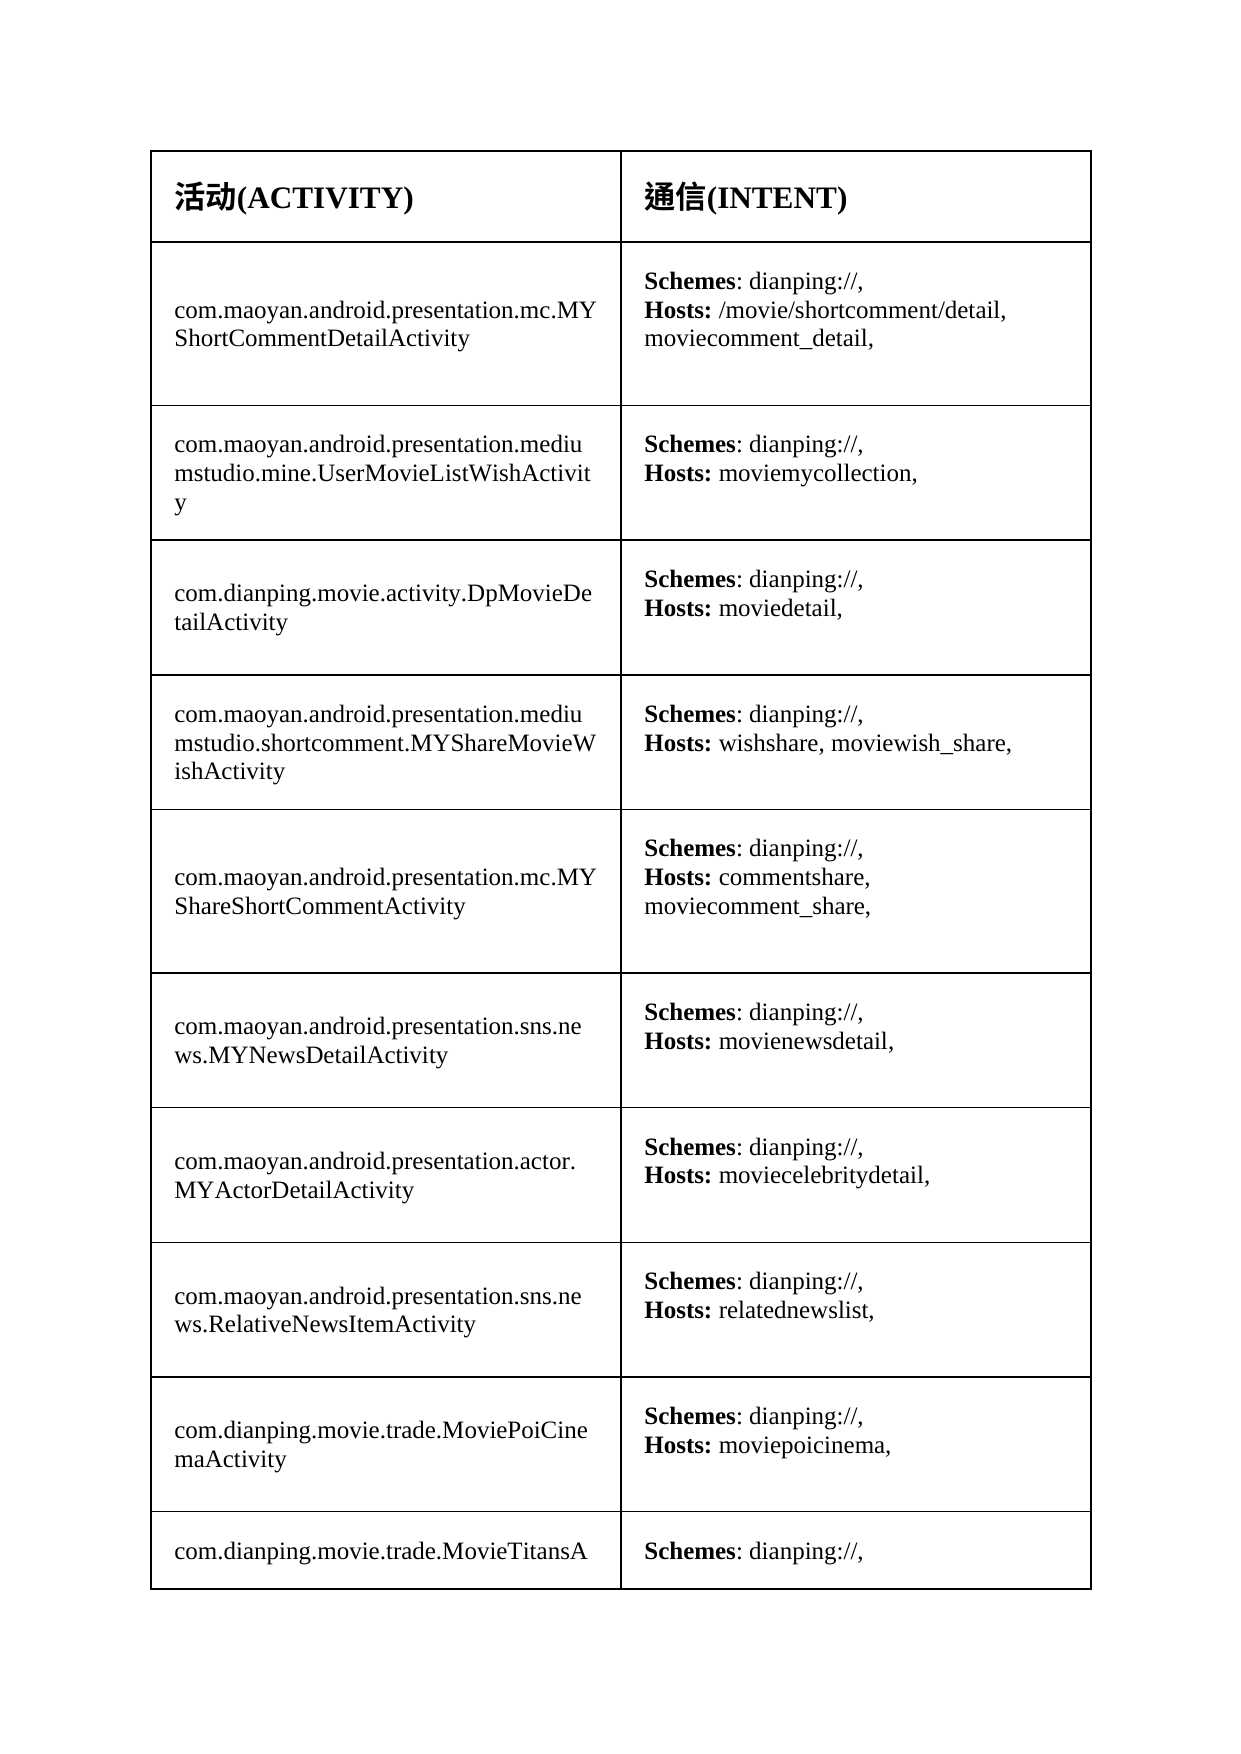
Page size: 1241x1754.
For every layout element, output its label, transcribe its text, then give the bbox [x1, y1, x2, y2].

table_cell Schemes: dianping://, Hosts: wishshare, moviewish_share, [622, 676, 1090, 808]
table_cell com.maoyan.android.presentation.actor.MYActorDetailActivity [152, 1108, 620, 1241]
table_cell com.dianping.movie.trade.MoviePoiCinemaActivity [152, 1378, 620, 1511]
table_header 通信(INTENT) [622, 152, 1090, 241]
table_cell Schemes: dianping://, Hosts: /movie/shortcomment/detail, moviecomment_detail, [622, 243, 1090, 404]
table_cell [152, 1512, 620, 1588]
table_cell Schemes: dianping://, Hosts: moviemycollection, [622, 406, 1090, 539]
table_cell com.maoyan.android.presentation.sns.news.RelativeNewsItemActivity [152, 1243, 620, 1376]
table_cell com.dianping.movie.activity.DpMovieDetailActivity [152, 541, 620, 674]
table_cell Schemes: dianping://, Hosts: commentshare, moviecomment_share, [622, 810, 1090, 972]
table_header 活动(ACTIVITY) [152, 152, 620, 241]
table_cell Schemes: dianping://, Hosts: movieweb, [622, 1512, 1090, 1588]
table_cell Schemes: dianping://, Hosts: moviecelebritydetail, [622, 1108, 1090, 1241]
table_cell com.maoyan.android.presentation.mediumstudio.mine.UserMovieListWishActivity [152, 406, 620, 539]
table_cell com.maoyan.android.presentation.mc.MYShortCommentDetailActivity [152, 243, 620, 404]
table_cell com.maoyan.android.presentation.mediumstudio.shortcomment.MYShareMovieWishActivity [152, 676, 620, 808]
table_cell Schemes: dianping://, Hosts: movienewsdetail, [622, 974, 1090, 1107]
table_cell Schemes: dianping://, Hosts: relatednewslist, [622, 1243, 1090, 1376]
table_cell Schemes: dianping://, Hosts: moviepoicinema, [622, 1378, 1090, 1511]
table_cell com.maoyan.android.presentation.sns.news.MYNewsDetailActivity [152, 974, 620, 1107]
table_cell Schemes: dianping://, Hosts: moviedetail, [622, 541, 1090, 674]
table_cell com.maoyan.android.presentation.mc.MYShareShortCommentActivity [152, 810, 620, 972]
